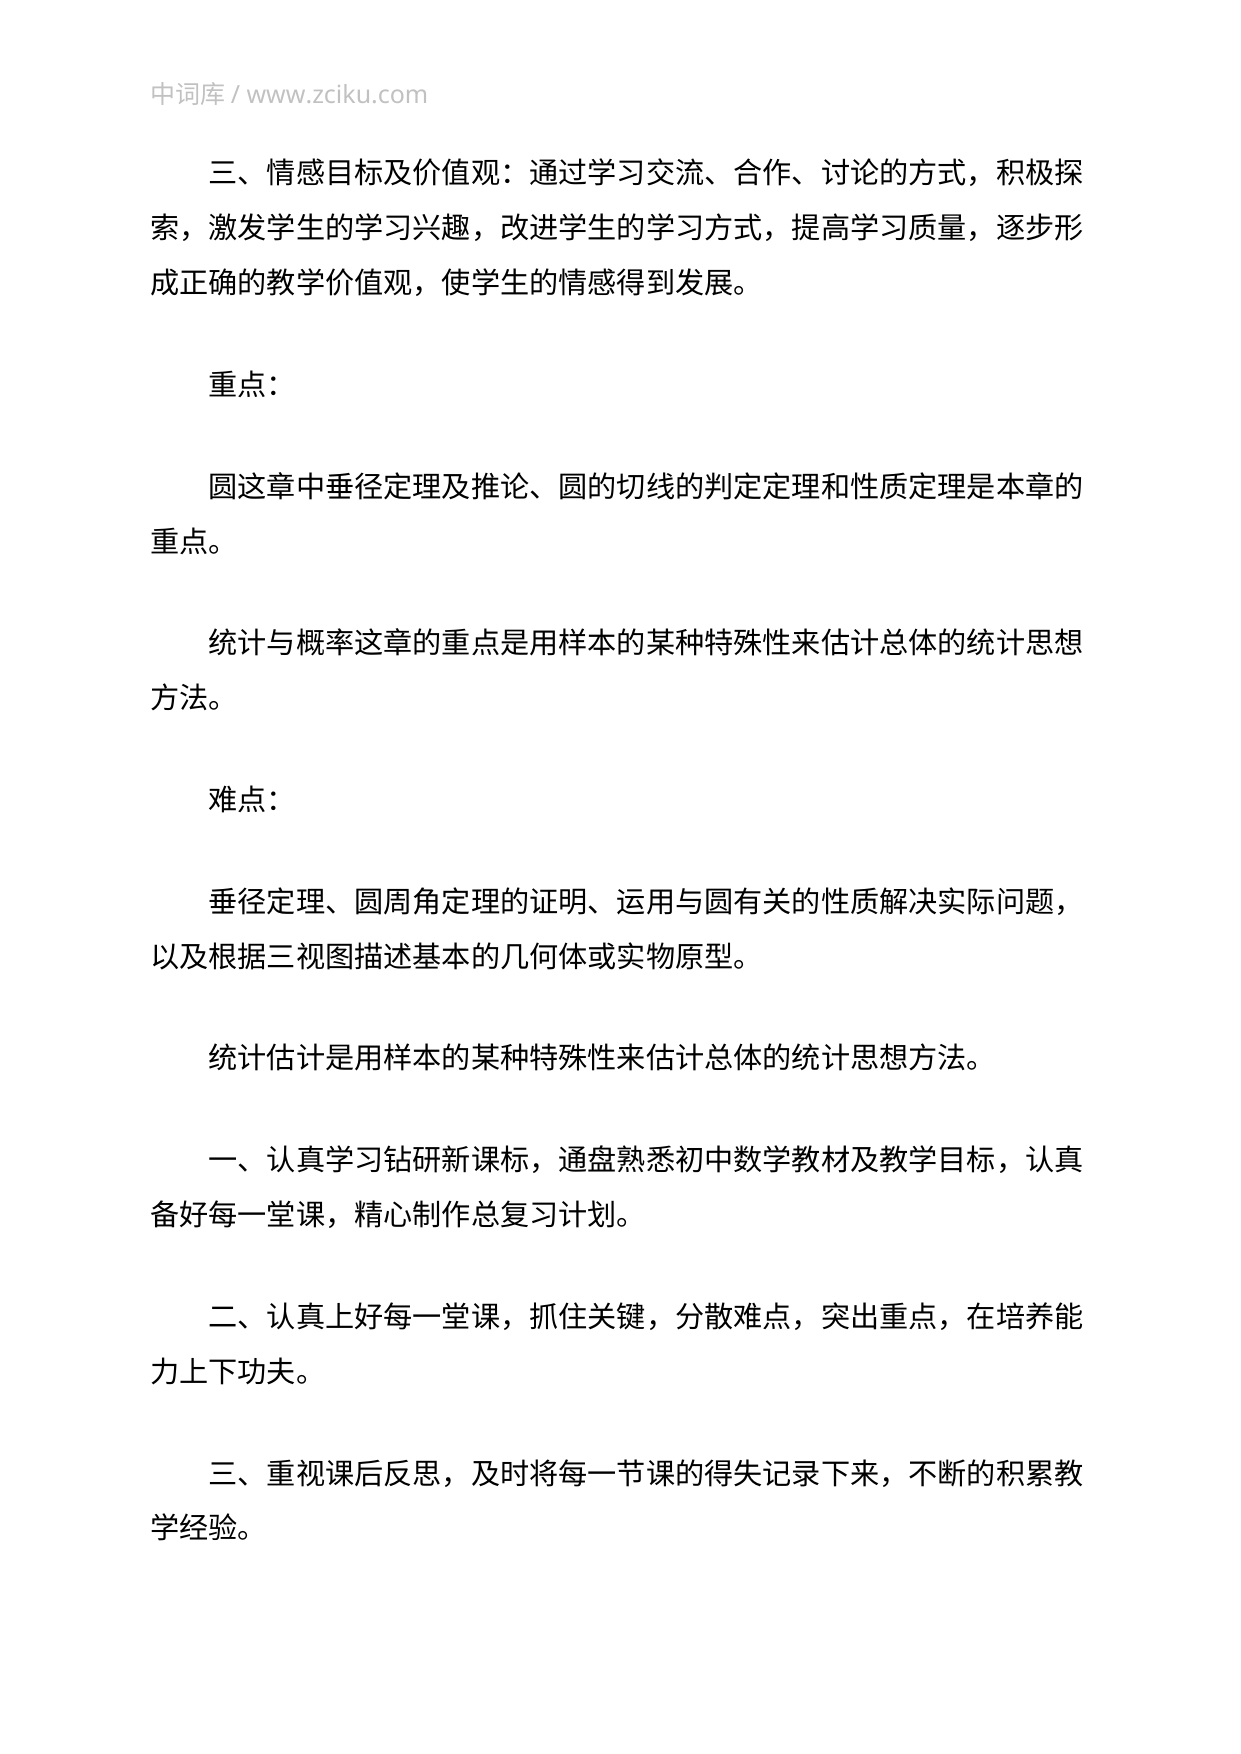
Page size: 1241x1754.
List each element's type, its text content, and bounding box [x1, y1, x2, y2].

text 三、重视课后反思，及时将每一节课的得失记录下来，不断的积累教学经验。 [150, 1450, 1090, 1547]
text 三、情感目标及价值观：通过学习交流、合作、讨论的方式，积极探索，激发学生的学习兴趣，改进学生的学习方式，提高学习质量，逐步形成正确的教学价值观，使学生的情感得到发展。 [150, 150, 1090, 302]
text 重点： [150, 362, 1090, 404]
text 难点： [150, 777, 1090, 819]
text 圆这章中垂径定理及推论、圆的切线的判定定理和性质定理是本章的重点。 [150, 463, 1090, 561]
text 统计估计是用样本的某种特殊性来估计总体的统计思想方法。 [150, 1035, 1090, 1077]
text 二、认真上好每一堂课，抓住关键，分散难点，突出重点，在培养能力上下功夫。 [150, 1293, 1090, 1391]
text 一、认真学习钻研新课标，通盘熟悉初中数学教材及教学目标，认真备好每一堂课，精心制作总复习计划。 [150, 1137, 1090, 1234]
text 统计与概率这章的重点是用样本的某种特殊性来估计总体的统计思想方法。 [150, 620, 1090, 717]
text 垂径定理、圆周角定理的证明、运用与圆有关的性质解决实际问题，以及根据三视图描述基本的几何体或实物原型。 [150, 878, 1090, 976]
